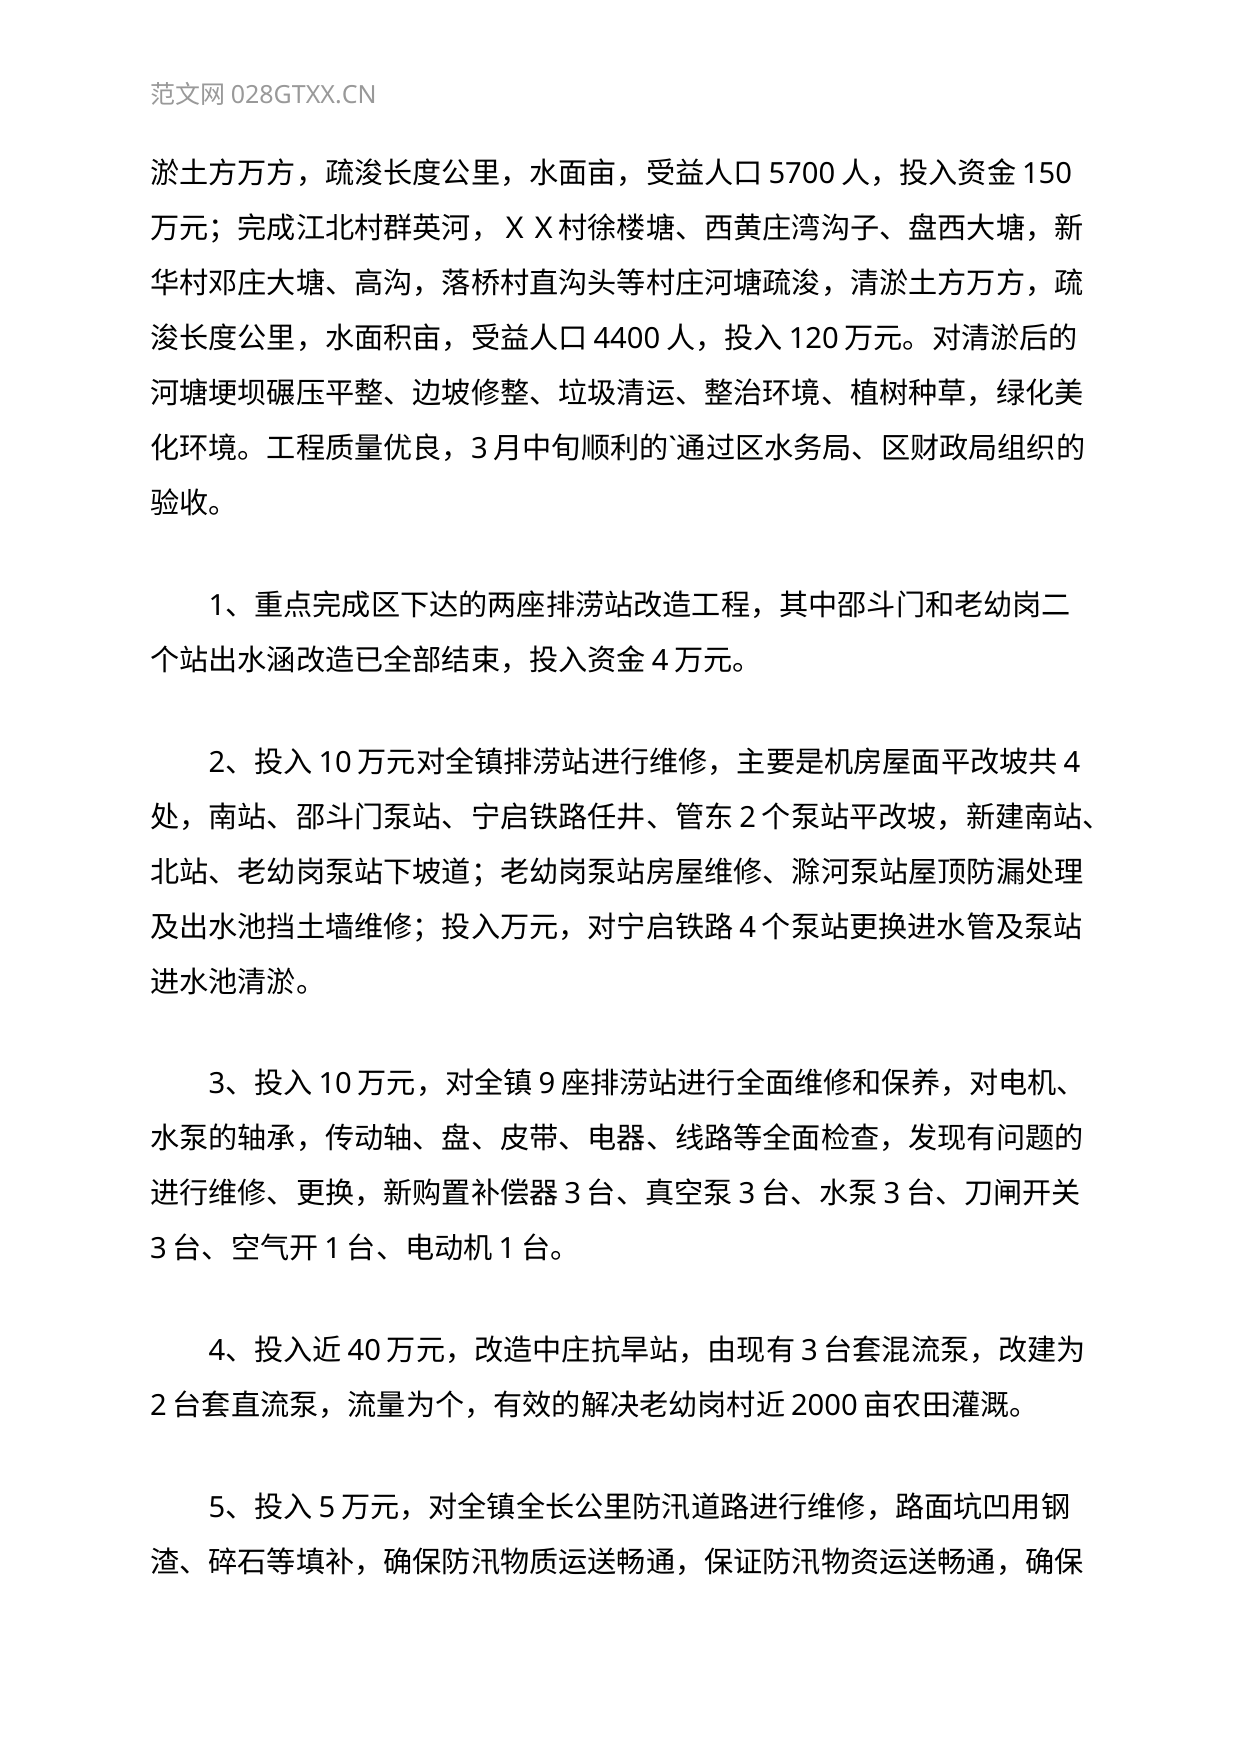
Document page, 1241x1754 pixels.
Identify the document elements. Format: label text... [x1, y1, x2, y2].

text 1、重点完成区下达的两座排涝站改造工程，其中邵斗门和老幼岗二个站出水涵改造已全部结束，投入资金4万元。 [150, 581, 1090, 679]
text 2、投入10万元对全镇排涝站进行维修，主要是机房屋面平改坡共4处，南站、邵斗门泵站、宁启铁路任井、管东2个泵站平改坡，新建南站、北站、老幼岗泵站下坡道；老幼岗泵站房屋维修、滁河泵站屋顶防漏处理及出水池挡土墙维修；投入万元，对宁启铁路4个泵站更换进水管及泵站进水池清淤。 [150, 738, 1090, 1001]
text 4、投入近40万元，改造中庄抗旱站，由现有3台套混流泵，改建为2台套直流泵，流量为个，有效的解决老幼岗村近2000亩农田灌溉。 [150, 1327, 1090, 1424]
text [150, 150, 1090, 522]
text 3、投入10万元，对全镇9座排涝站进行全面维修和保养，对电机、水泵的轴承，传动轴、盘、皮带、电器、线路等全面检查，发现有问题的进行维修、更换，新购置补偿器3台、真空泵3台、水泵3台、刀闸开关3台、空气开1台、电动机1台。 [150, 1060, 1090, 1267]
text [150, 1484, 1090, 1581]
